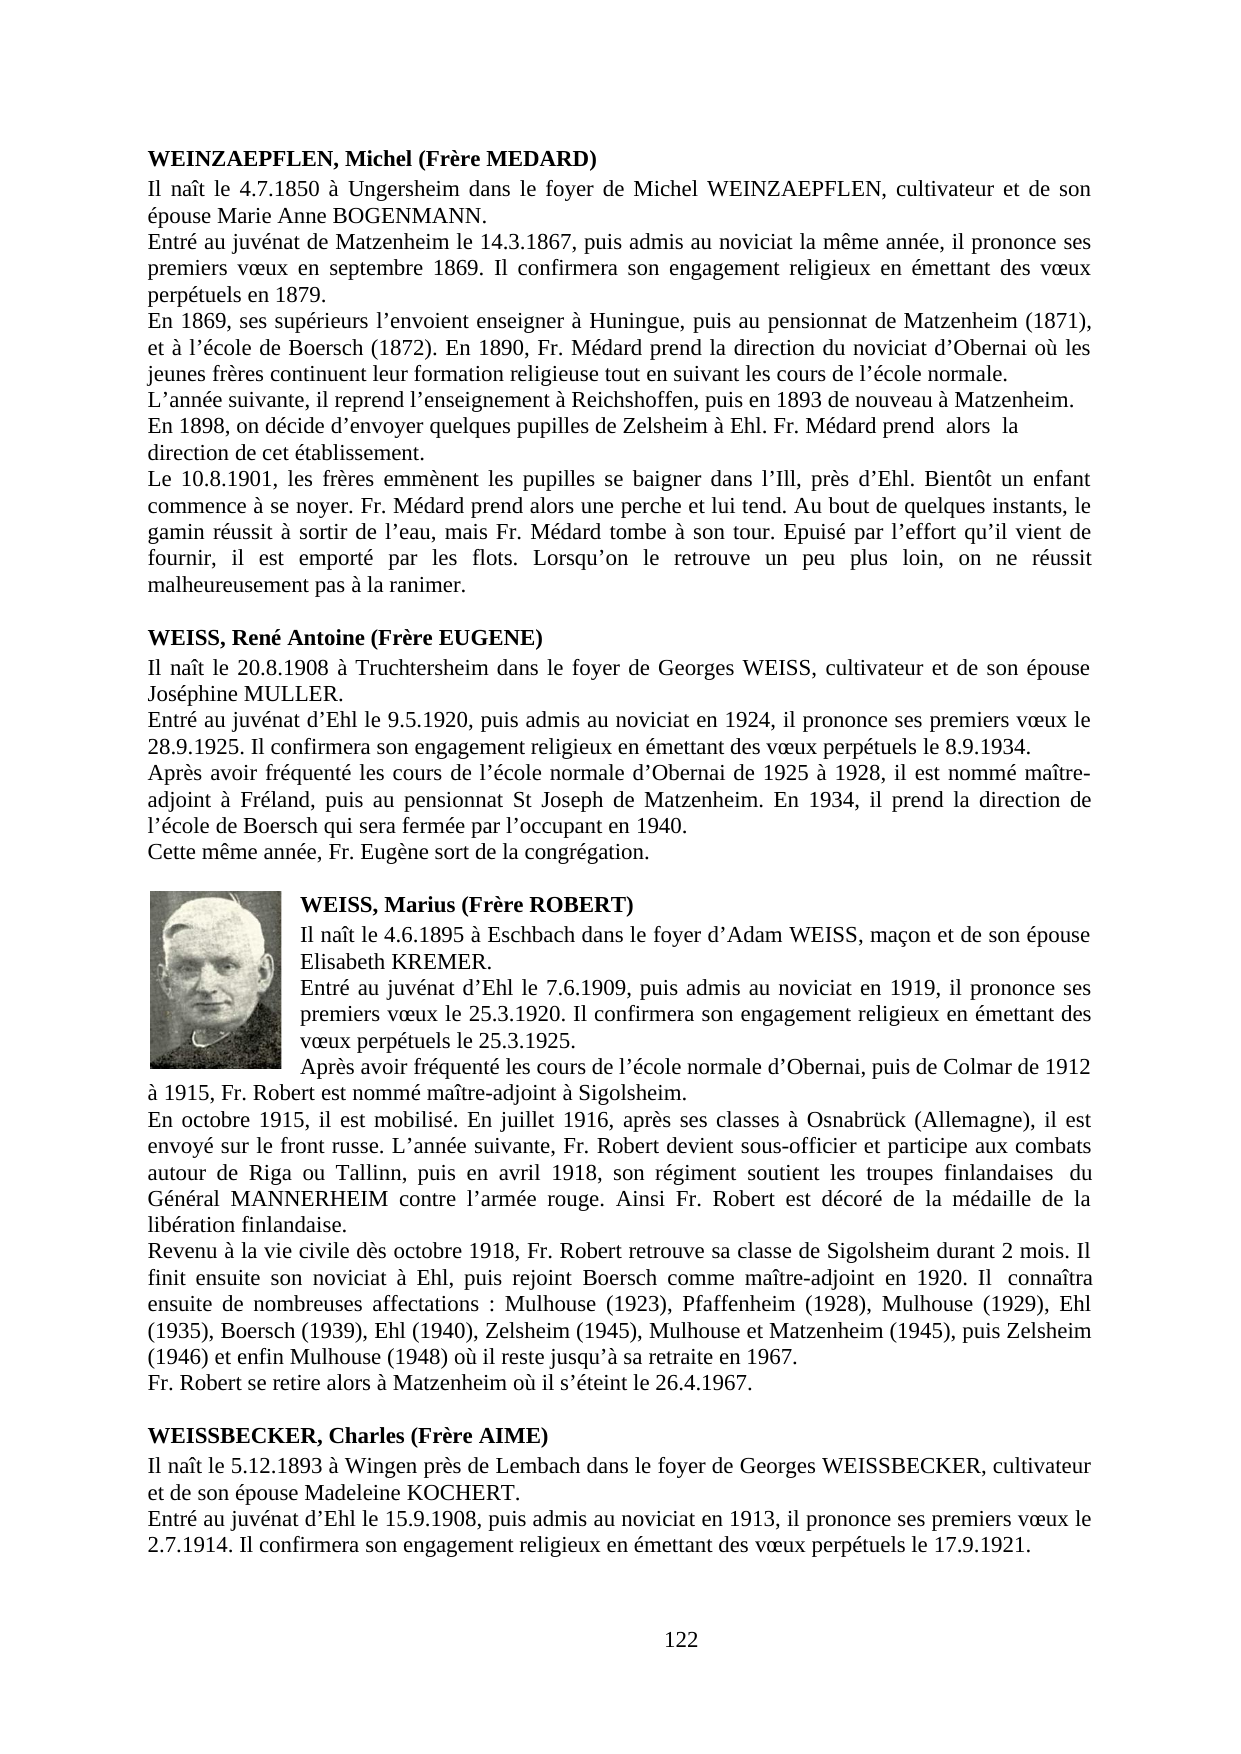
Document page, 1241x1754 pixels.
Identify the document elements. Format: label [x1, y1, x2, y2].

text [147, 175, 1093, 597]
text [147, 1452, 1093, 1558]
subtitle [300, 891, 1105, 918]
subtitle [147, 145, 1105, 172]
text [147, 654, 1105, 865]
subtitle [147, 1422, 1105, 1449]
picture [150, 891, 282, 1053]
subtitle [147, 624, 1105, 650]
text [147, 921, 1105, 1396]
